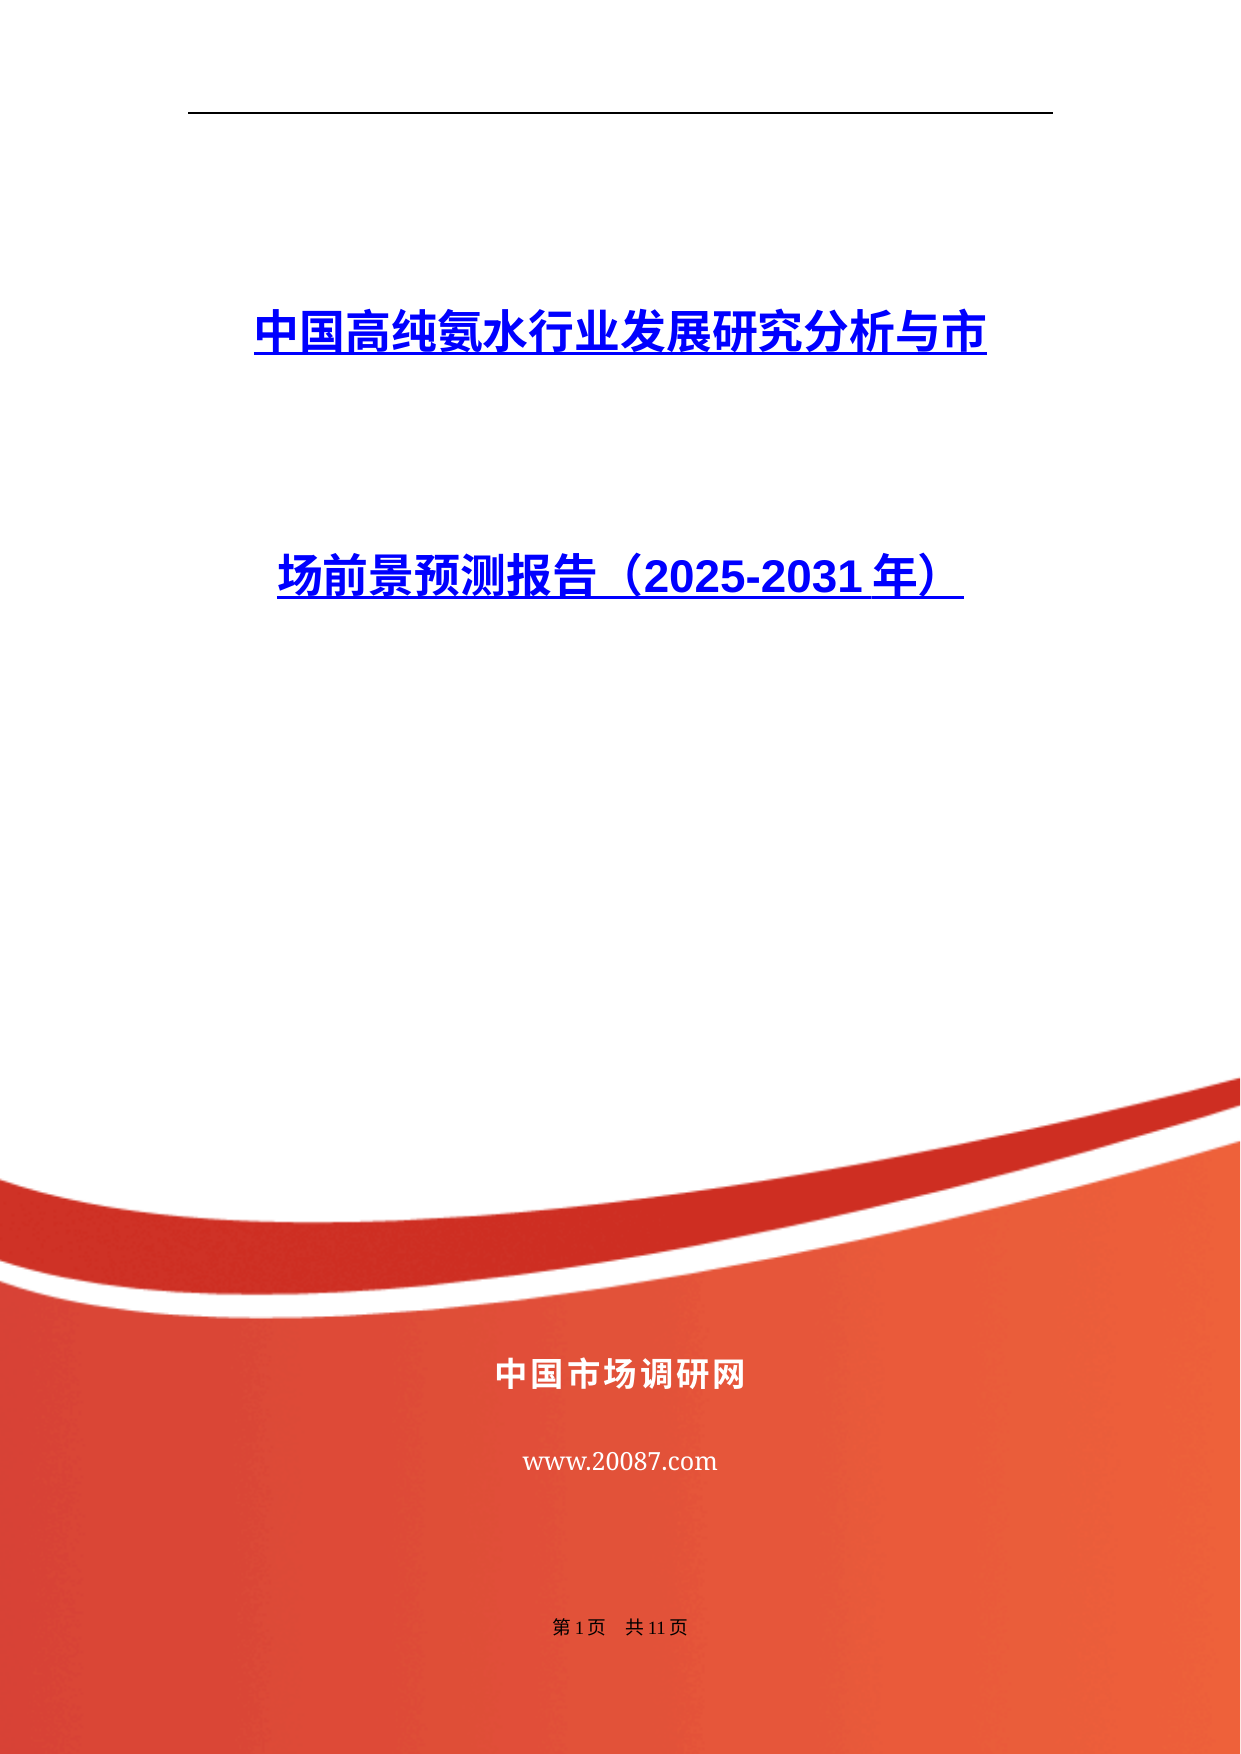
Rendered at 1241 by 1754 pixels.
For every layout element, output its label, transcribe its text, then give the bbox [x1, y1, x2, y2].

picture [0, 1006, 1241, 1754]
subtitle 中国市场调研网 [187, 1339, 1053, 1404]
text www.20087.com [187, 1428, 1053, 1493]
table_header 中国高纯氨水行业发展研究分析与市场前景预测报告（2025-2031年） [188, 207, 1053, 773]
